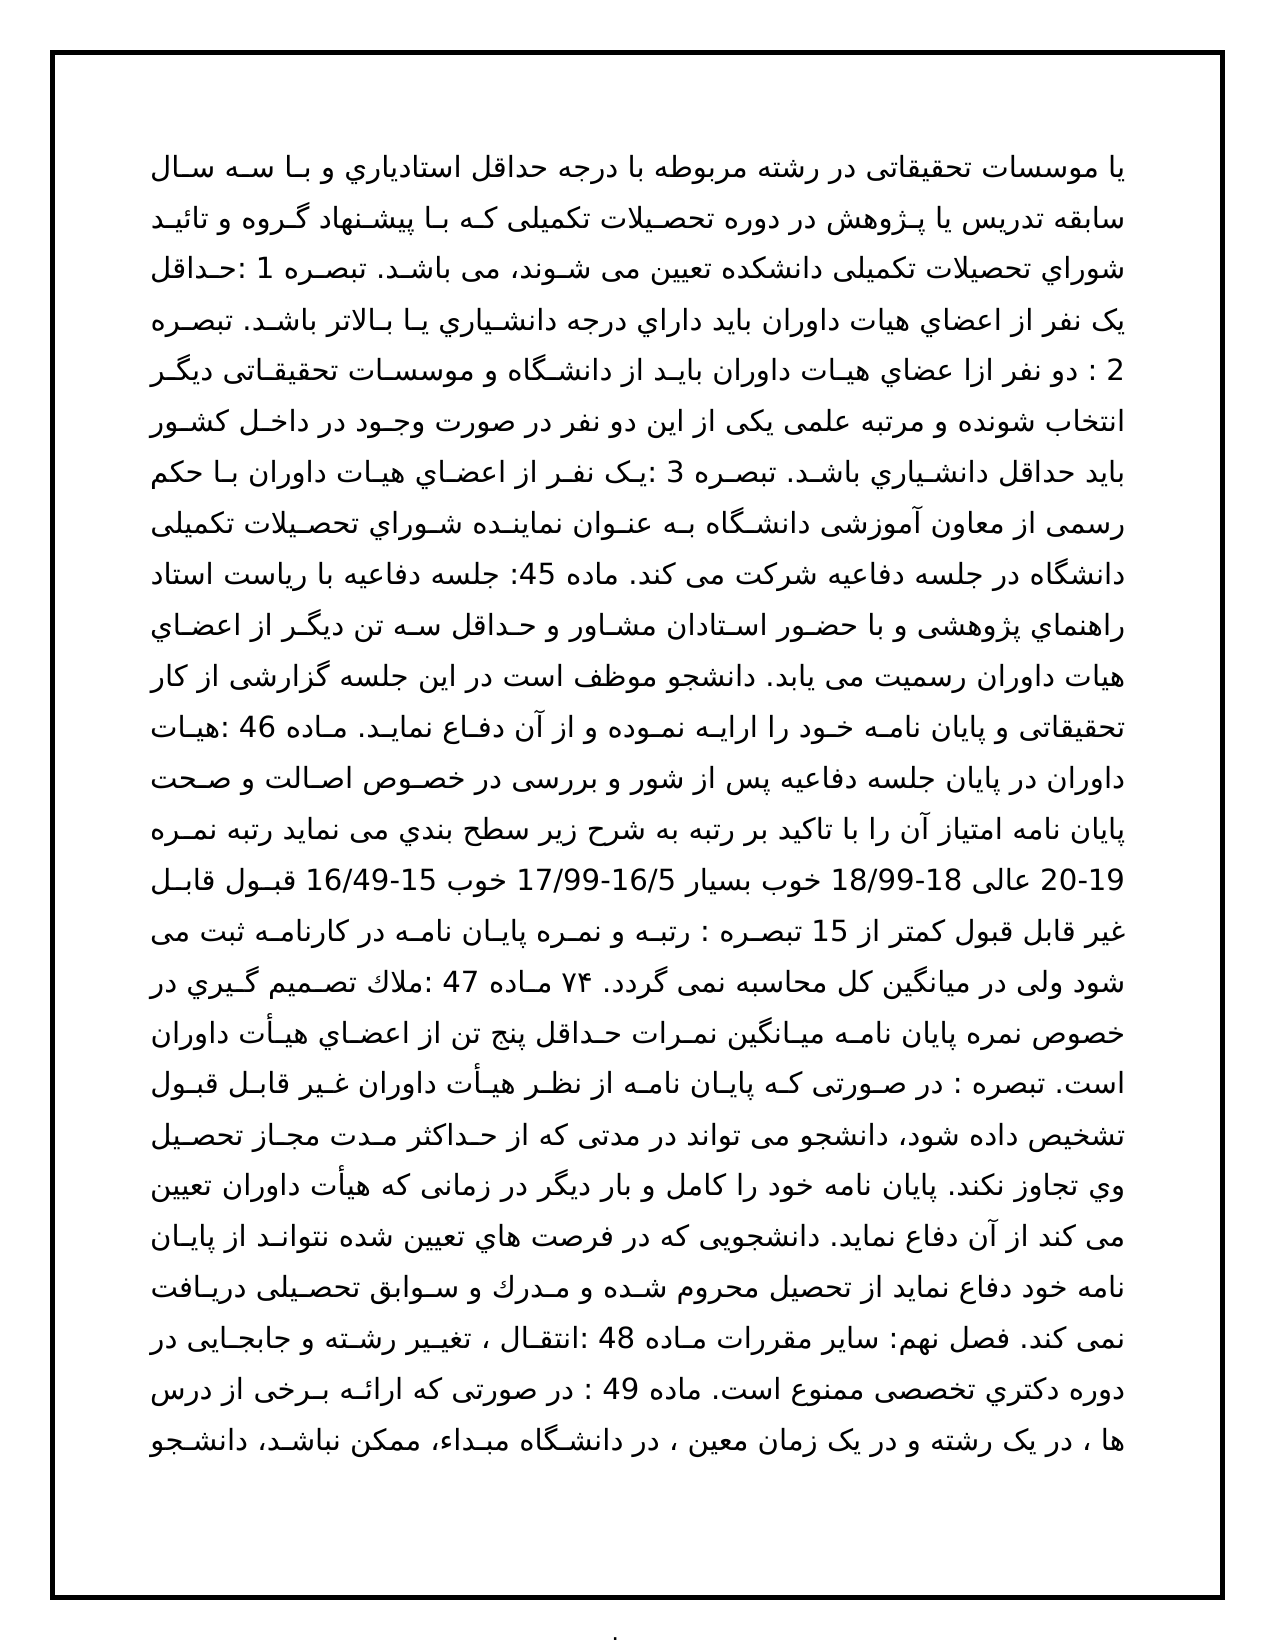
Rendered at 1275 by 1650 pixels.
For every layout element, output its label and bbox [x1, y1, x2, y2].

text [150, 150, 1125, 1457]
